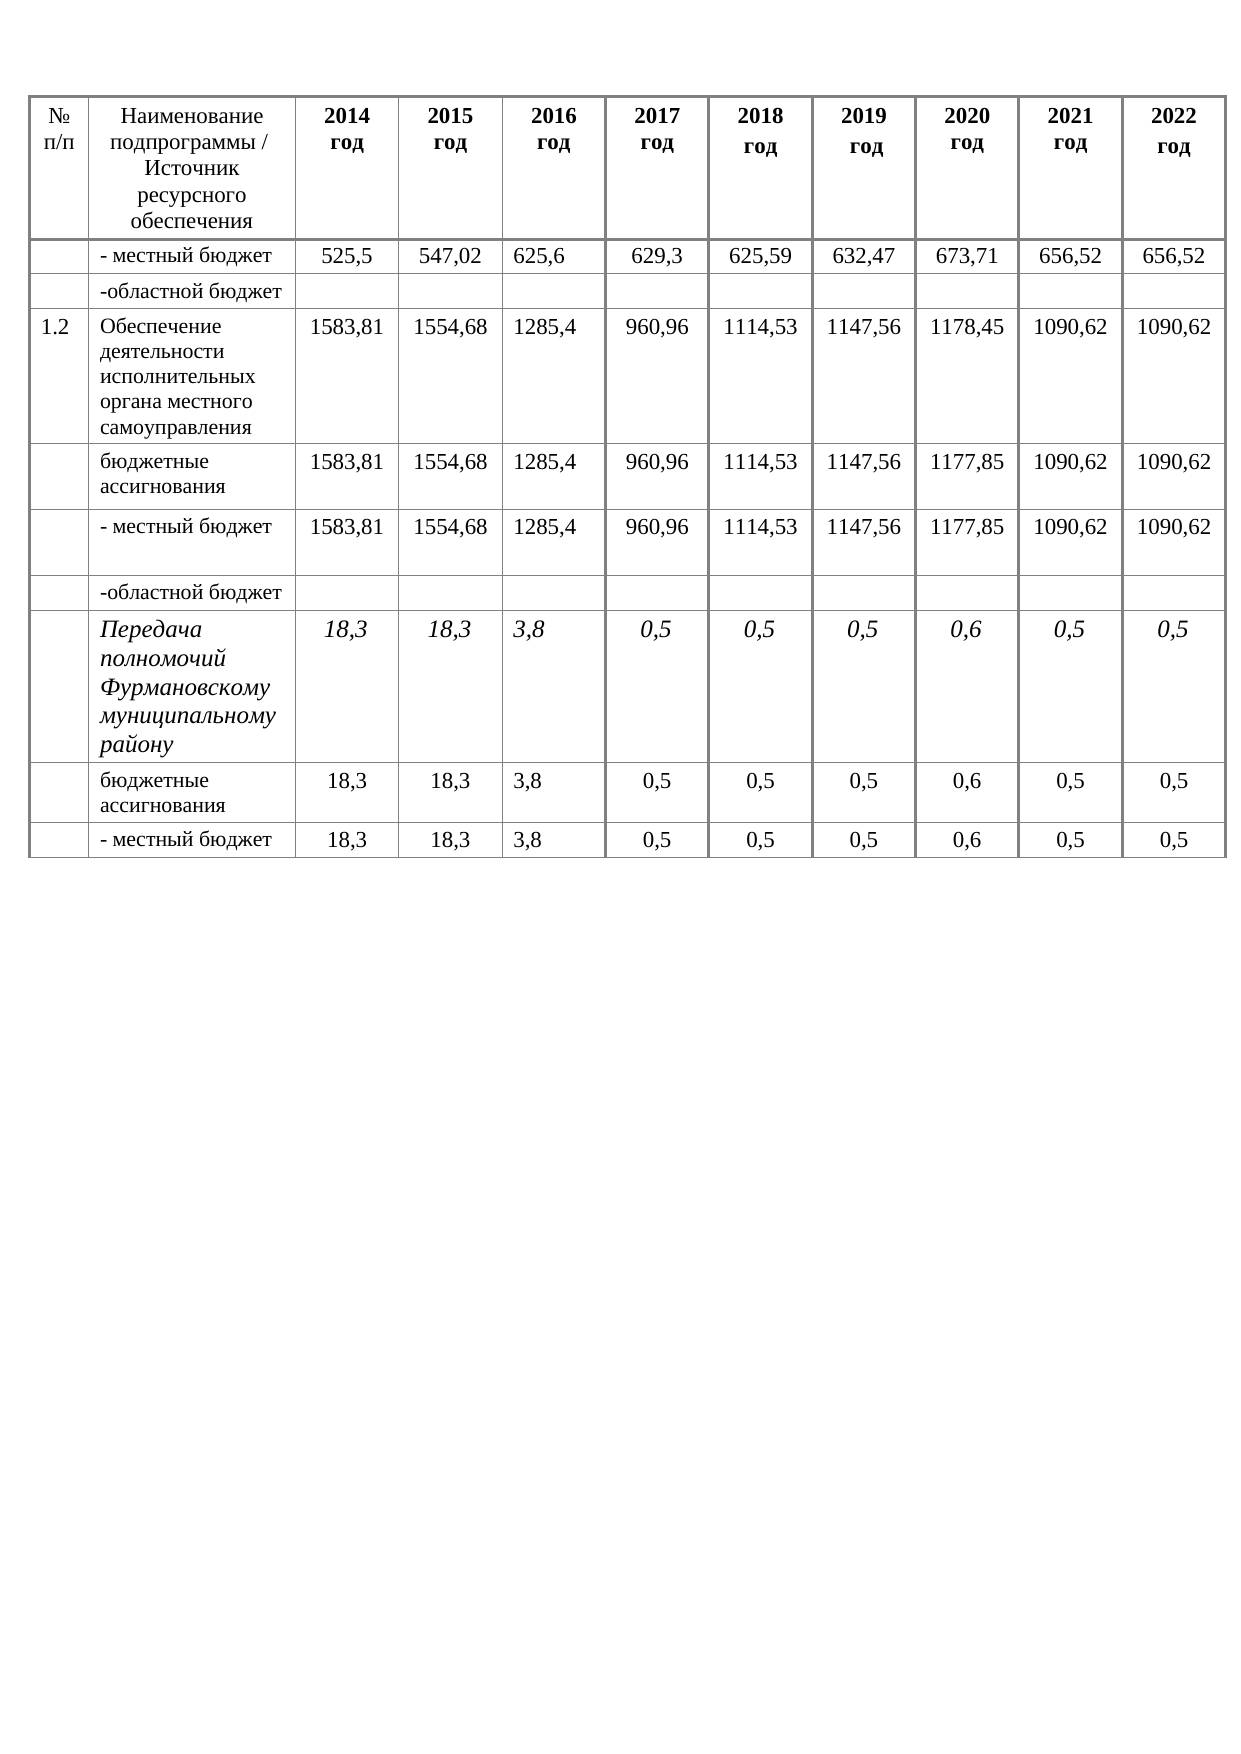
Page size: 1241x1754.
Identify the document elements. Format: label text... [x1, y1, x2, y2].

table_cell 3,8 [503, 823, 604, 857]
table_cell 0,5 [814, 611, 914, 762]
table_cell [503, 274, 604, 308]
table_cell [31, 444, 88, 509]
table_cell 0,5 [710, 763, 811, 822]
table_cell 1147,56 [814, 510, 914, 574]
table_cell 1285,4 [503, 309, 604, 443]
table_cell 0,5 [710, 823, 811, 857]
table_cell 1554,68 [399, 444, 502, 509]
table_cell бюджетные ассигнования [89, 763, 295, 822]
table_cell 1554,68 [399, 510, 502, 574]
table_cell 3,8 [503, 763, 604, 822]
table_cell [607, 274, 707, 308]
table_header 2021 год [1020, 98, 1121, 238]
table_cell 1147,56 [814, 444, 914, 509]
table_header 2014 год [296, 98, 398, 238]
table_cell 656,52 [1020, 241, 1121, 273]
table_cell [31, 823, 88, 857]
table_cell 0,5 [814, 763, 914, 822]
table_cell 1090,62 [1020, 510, 1121, 574]
table_cell [710, 576, 811, 610]
table_cell [710, 274, 811, 308]
table_header № п/п [31, 98, 88, 238]
table_cell 1114,53 [710, 444, 811, 509]
table_cell [399, 274, 502, 308]
table_cell 1285,4 [503, 510, 604, 574]
table_cell 0,5 [1020, 611, 1121, 762]
table_cell 0,5 [1020, 823, 1121, 857]
table_cell 18,3 [296, 611, 398, 762]
table_cell 1583,81 [296, 510, 398, 574]
table_cell 0,5 [1124, 823, 1224, 857]
table_cell 0,5 [607, 823, 707, 857]
table_cell 632,47 [814, 241, 914, 273]
table_header 2020 год [917, 98, 1017, 238]
table_cell 0,6 [917, 763, 1017, 822]
table_cell -областной бюджет [89, 274, 295, 308]
table_cell [31, 576, 88, 610]
table_cell [917, 274, 1017, 308]
table_cell 1583,81 [296, 444, 398, 509]
table_cell [1020, 576, 1121, 610]
table_header 2015 год [399, 98, 502, 238]
table_cell 0,5 [814, 823, 914, 857]
table_cell 0,5 [1124, 763, 1224, 822]
table_cell 629,3 [607, 241, 707, 273]
table_cell - местный бюджет [89, 510, 295, 574]
table_cell 1114,53 [710, 309, 811, 443]
table_cell 1554,68 [399, 309, 502, 443]
table_header 2022 год [1124, 98, 1224, 238]
table_header 2017 год [607, 98, 707, 238]
table_cell 1090,62 [1124, 309, 1224, 443]
table_cell 18,3 [296, 763, 398, 822]
table_cell 18,3 [399, 611, 502, 762]
table_header Наименование подпрограммы / Источник ресурсного обеспечения [89, 98, 295, 238]
table_cell 0,5 [1020, 763, 1121, 822]
table_cell 0,5 [607, 763, 707, 822]
table_cell [503, 576, 604, 610]
table_cell - местный бюджет [89, 823, 295, 857]
table_cell 960,96 [607, 309, 707, 443]
table_cell -областной бюджет [89, 576, 295, 610]
table_cell [31, 763, 88, 822]
table_cell [296, 576, 398, 610]
table_cell 0,6 [917, 823, 1017, 857]
table_cell 1147,56 [814, 309, 914, 443]
table_cell 1285,4 [503, 444, 604, 509]
table_cell 1090,62 [1124, 444, 1224, 509]
table_cell 525,5 [296, 241, 398, 273]
table_cell [1124, 274, 1224, 308]
table_cell 0,6 [917, 611, 1017, 762]
table_cell [1124, 576, 1224, 610]
table_cell 547,02 [399, 241, 502, 273]
table_cell [399, 576, 502, 610]
table_cell 960,96 [607, 510, 707, 574]
table_cell 18,3 [399, 763, 502, 822]
table_cell 673,71 [917, 241, 1017, 273]
table_cell [296, 274, 398, 308]
table_cell 1090,62 [1020, 309, 1121, 443]
table_cell Передача полномочий Фурмановскому муниципальному району [89, 611, 295, 762]
table_cell 1583,81 [296, 309, 398, 443]
table_cell 18,3 [399, 823, 502, 857]
table_cell [31, 510, 88, 574]
table_cell [814, 576, 914, 610]
table_cell 1.2 [31, 309, 88, 443]
table_cell [31, 611, 88, 762]
table_cell 18,3 [296, 823, 398, 857]
table_cell 1177,85 [917, 444, 1017, 509]
table_cell - местный бюджет [89, 241, 295, 273]
table_cell 1177,85 [917, 510, 1017, 574]
table_cell 1090,62 [1020, 444, 1121, 509]
table_header 2018 год [710, 98, 811, 238]
table_cell 1178,45 [917, 309, 1017, 443]
table_cell 1114,53 [710, 510, 811, 574]
table_cell [31, 274, 88, 308]
table_header 2016 год [503, 98, 604, 238]
table_cell Обеспечение деятельности исполнительных органа местного самоуправления [89, 309, 295, 443]
table_cell 625,6 [503, 241, 604, 273]
table_cell 0,5 [607, 611, 707, 762]
table_cell [814, 274, 914, 308]
table_cell 0,5 [710, 611, 811, 762]
table_cell [31, 241, 88, 273]
table_cell бюджетные ассигнования [89, 444, 295, 509]
table_cell 0,5 [1124, 611, 1224, 762]
table_cell 625,59 [710, 241, 811, 273]
table_cell 1090,62 [1124, 510, 1224, 574]
table_cell 960,96 [607, 444, 707, 509]
table_header 2019 год [814, 98, 914, 238]
table_cell [1020, 274, 1121, 308]
table_cell [917, 576, 1017, 610]
table_cell 3,8 [503, 611, 604, 762]
table_cell 656,52 [1124, 241, 1224, 273]
table_cell [607, 576, 707, 610]
